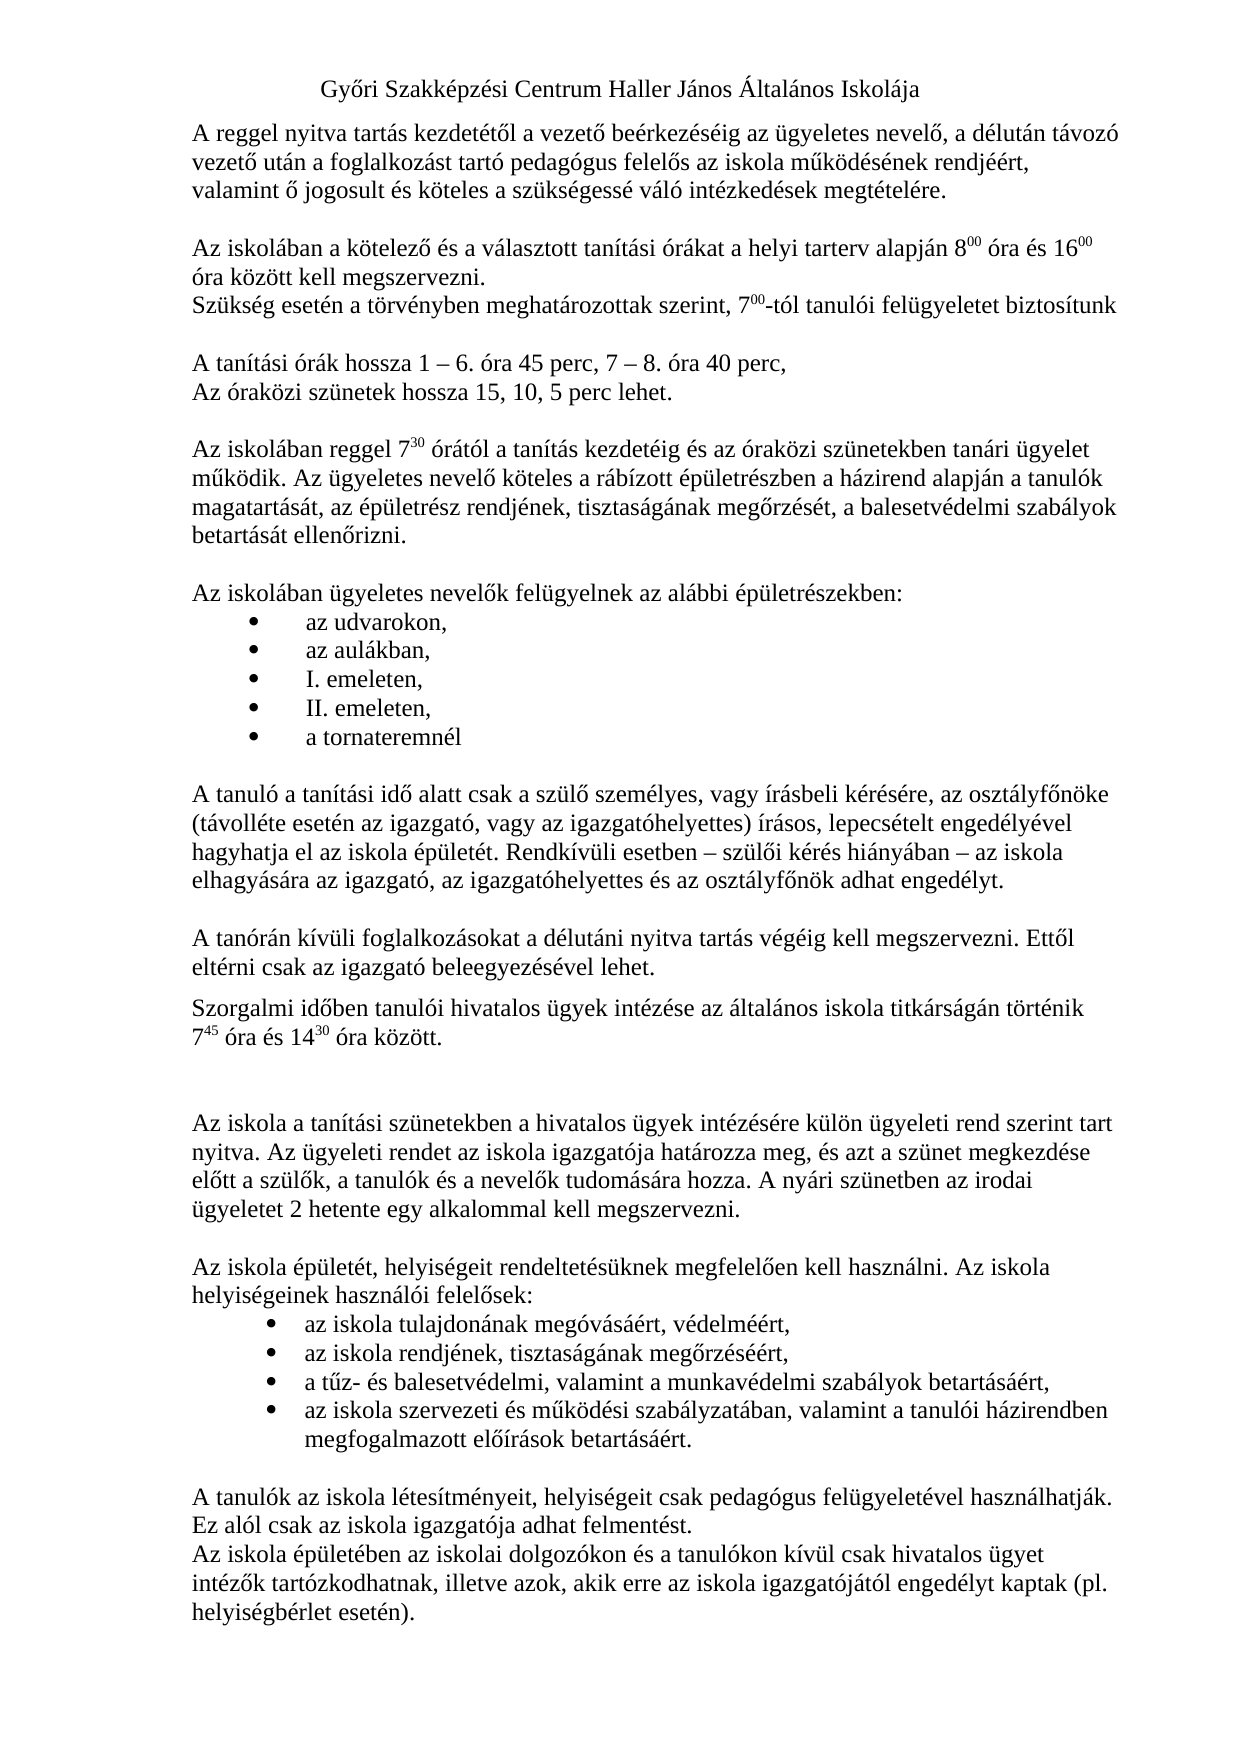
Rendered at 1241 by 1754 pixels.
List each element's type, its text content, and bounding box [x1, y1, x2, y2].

list az udvarokon, [249, 607, 1122, 636]
text Az iskolában ügyeletes nevelők felügyelnek az alábbi épületrészekben: [192, 578, 1122, 607]
text Az iskola épületében az iskolai dolgozókon és a tanulókon kívül csak hivatalos ügyet intézők tartózkodhatnak, illetve azok, akik erre az iskola igazgatójától engedélyt kaptak (pl. helyiségbérlet esetén). [192, 1539, 1122, 1626]
list az iskola tulajdonának megóvásáért, védelméért, [267, 1309, 1122, 1338]
list I. emeleten, [249, 664, 1122, 693]
text 745 óra és 1430 óra között. [191, 1022, 1122, 1051]
text Szükség esetén a törvényben meghatározottak szerint, 700-tól tanulói felügyeletet biztosítunk [192, 291, 1122, 319]
list az iskola szervezeti és működési szabályzatában, valamint a tanulói házirendben megfogalmazott előírások betartásáért. [267, 1396, 1122, 1453]
list II. emeleten, [249, 693, 1122, 722]
list a tornateremnél [249, 722, 1122, 751]
text A tanulók az iskola létesítményeit, helyiségeit csak pedagógus felügyeletével használhatják. Ez alól csak az iskola igazgatója adhat felmentést. [192, 1482, 1122, 1539]
list az aulákban, [249, 636, 1122, 664]
text Szorgalmi időben tanulói hivatalos ügyek intézése az általános iskola titkárságán történik [191, 993, 1122, 1022]
text Az iskolában reggel 730 órától a tanítás kezdetéig és az óraközi szünetekben tanári ügyelet működik. Az ügyeletes nevelő köteles a rábízott épületrészben a házirend alapján a tanulók magatartását, az épületrész rendjének, tisztaságának megőrzését, a balesetvédelmi szabályok betartását ellenőrizni. [192, 434, 1122, 549]
text A tanórán kívüli foglalkozásokat a délutáni nyitva tartás végéig kell megszervezni. Ettől eltérni csak az igazgató beleegyezésével lehet. [192, 923, 1122, 981]
list a tűz- és balesetvédelmi, valamint a munkavédelmi szabályok betartásáért, [267, 1367, 1122, 1396]
text A tanítási órák hossza 1 – 6. óra 45 perc, 7 – 8. óra 40 perc, [192, 348, 1122, 377]
text Az iskolában a kötelező és a választott tanítási órákat a helyi tarterv alapján 800 óra és 1600 óra között kell megszervezni. [192, 233, 1122, 291]
text A tanuló a tanítási idő alatt csak a szülő személyes, vagy írásbeli kérésére, az osztályfőnöke (távolléte esetén az igazgató, vagy az igazgatóhelyettes) írásos, lepecsételt engedélyével hagyhatja el az iskola épületét. Rendkívüli esetben – szülői kérés hiányában – az iskola elhagyására az igazgató, az igazgatóhelyettes és az osztályfőnök adhat engedélyt. [192, 779, 1122, 894]
text Az iskola épületét, helyiségeit rendeltetésüknek megfelelően kell használni. Az iskola helyiségeinek használói felelősek: [192, 1252, 1122, 1309]
text Az óraközi szünetek hossza 15, 10, 5 perc lehet. [192, 377, 1122, 406]
list az iskola rendjének, tisztaságának megőrzéséért, [267, 1338, 1122, 1367]
text Az iskola a tanítási szünetekben a hivatalos ügyek intézésére külön ügyeleti rend szerint tart nyitva. Az ügyeleti rendet az iskola igazgatója határozza meg, és azt a szünet megkezdése előtt a szülők, a tanulók és a nevelők tudomására hozza. A nyári szünetben az irodai ügyeletet 2 hetente egy alkalommal kell megszervezni. [192, 1108, 1122, 1223]
text A reggel nyitva tartás kezdetétől a vezető beérkezéséig az ügyeletes nevelő, a délután távozó vezető után a foglalkozást tartó pedagógus felelős az iskola működésének rendjéért, valamint ő jogosult és köteles a szükségessé váló intézkedések megtételére. [192, 118, 1122, 204]
